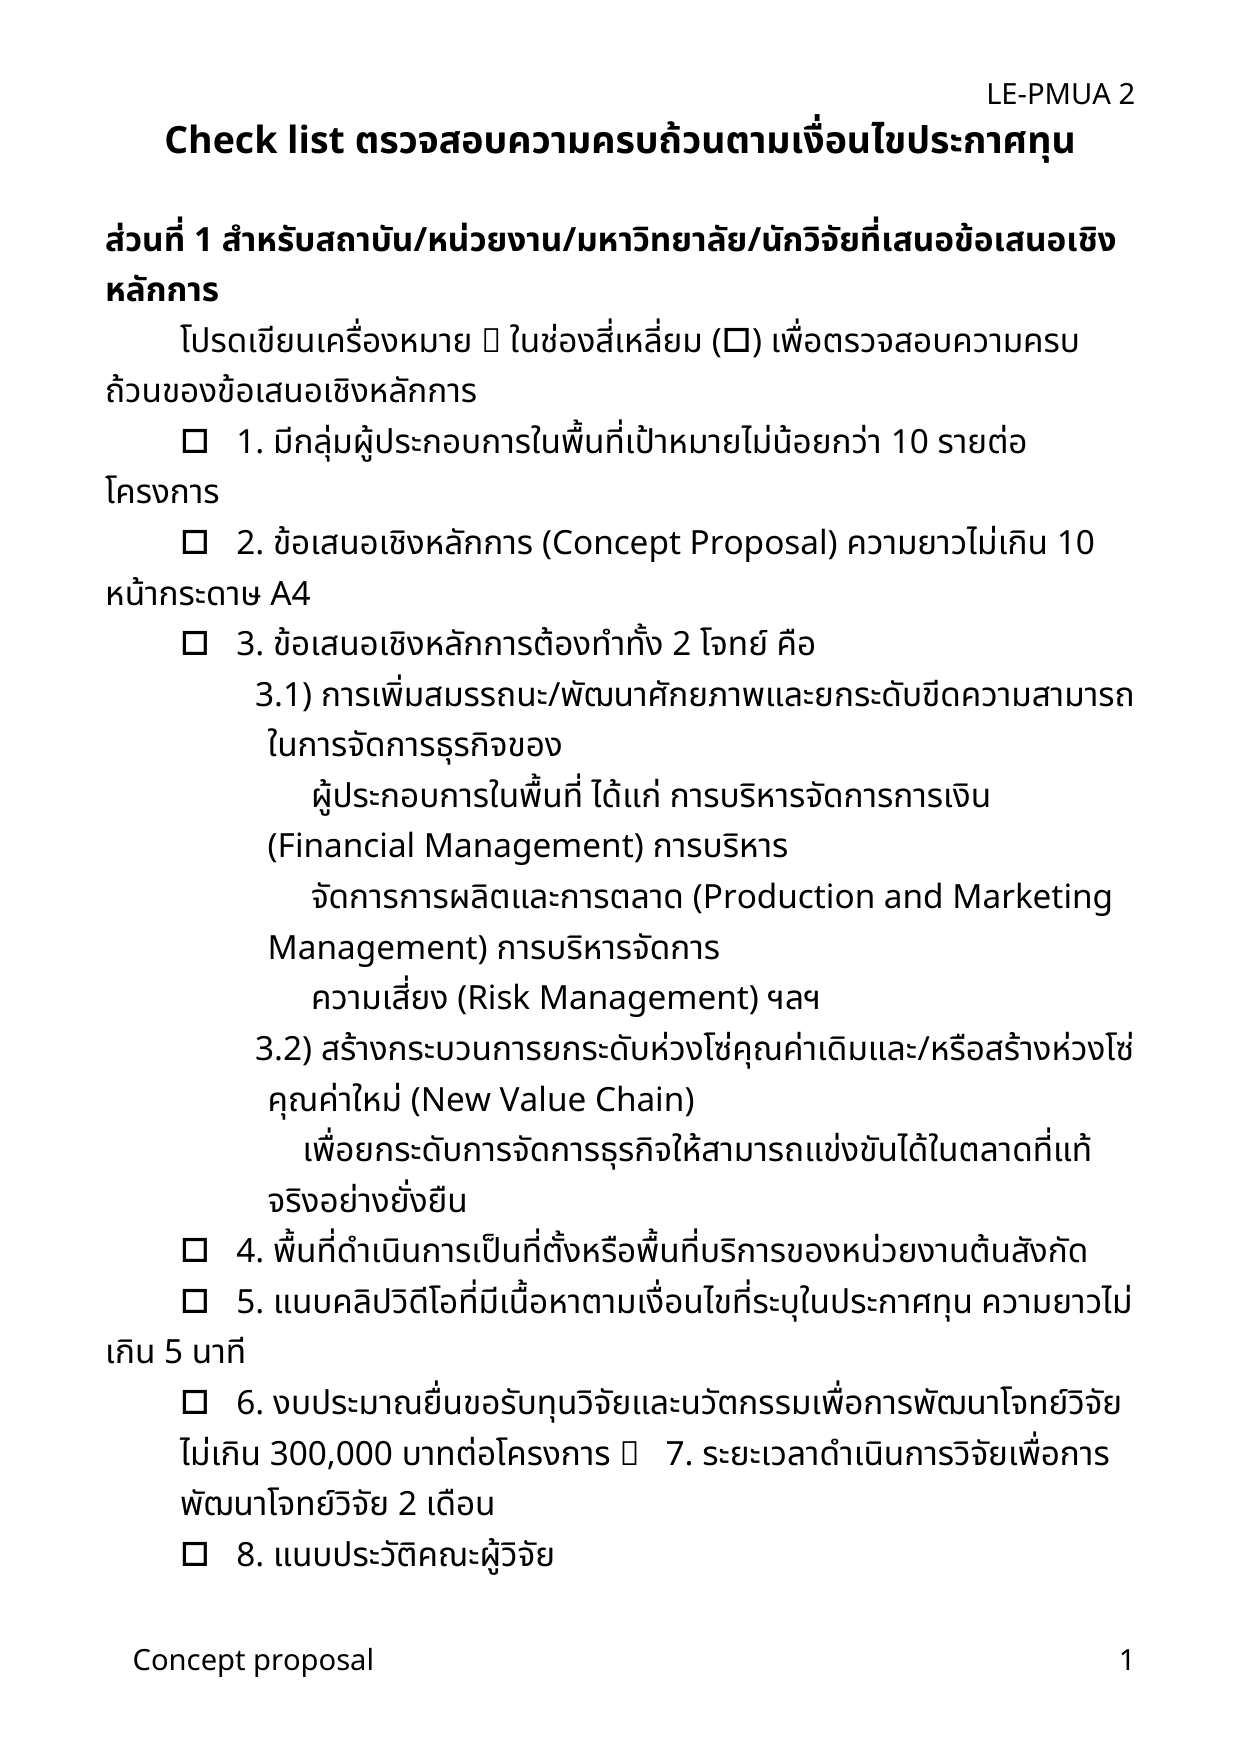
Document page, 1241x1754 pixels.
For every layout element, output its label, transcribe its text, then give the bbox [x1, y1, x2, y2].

text 8. แนบประวัติคณะผู้วิจัย [105, 1531, 1135, 1581]
text 1. มีกลุ่มผู้ประกอบการในพื้นที่เป้าหมายไม่น้อยกว่า 10 รายต่อโครงการ [105, 418, 1135, 519]
text Check list ตรวจสอบความครบถ้วนตามเงื่อนไขประกาศทุน [105, 113, 1135, 170]
text 6. งบประมาณยื่นขอรับทุนวิจัยและนวัตกรรมเพื่อการพัฒนาโจทย์วิจัย ไม่เกิน 300,000 บาทต่อโครงการ 7. ระยะเวลาดำเนินการวิจัยเพื่อการพัฒนาโจทย์วิจัย 2 เดือน [180, 1379, 1135, 1531]
text โปรดเขียนเครื่องหมาย ในช่องสี่เหลี่ยม () เพื่อตรวจสอบความครบถ้วนของข้อเสนอเชิงหลักการ [105, 317, 1135, 418]
text 3. ข้อเสนอเชิงหลักการต้องทำทั้ง 2 โจทย์ คือ [180, 620, 1135, 671]
text 5. แนบคลิปวิดีโอที่มีเนื้อหาตามเงื่อนไขที่ระบุในประกาศทุน ความยาวไม่เกิน 5 นาที [105, 1278, 1135, 1379]
text 3.2) สร้างกระบวนการยกระดับห่วงโซ่คุณค่าเดิมและ/หรือสร้างห่วงโซ่คุณค่าใหม่ (New Value Chain) เพื่อยกระดับการจัดการธุรกิจให้สามารถแข่งขันได้ในตลาดที่แท้จริงอย่างยั่งยืน [255, 1025, 1135, 1227]
text 3.1) การเพิ่มสมรรถนะ/พัฒนาศักยภาพและยกระดับขีดความสามารถในการจัดการธุรกิจของ ผู้ประกอบการในพื้นที่ ได้แก่ การบริหารจัดการการเงิน (Financial Management) การบริหาร จัดการการผลิตและการตลาด (Production and Marketing Management) การบริหารจัดการ ความเสี่ยง (Risk Management) ฯลฯ [255, 671, 1135, 1025]
text ส่วนที่ 1 สำหรับสถาบัน/หน่วยงาน/มหาวิทยาลัย/นักวิจัยที่เสนอข้อเสนอเชิงหลักการ [105, 216, 1135, 317]
text 2. ข้อเสนอเชิงหลักการ (Concept Proposal) ความยาวไม่เกิน 10 หน้ากระดาษ A4 [105, 519, 1135, 620]
text 4. พื้นที่ดำเนินการเป็นที่ตั้งหรือพื้นที่บริการของหน่วยงานต้นสังกัด [105, 1227, 1135, 1278]
